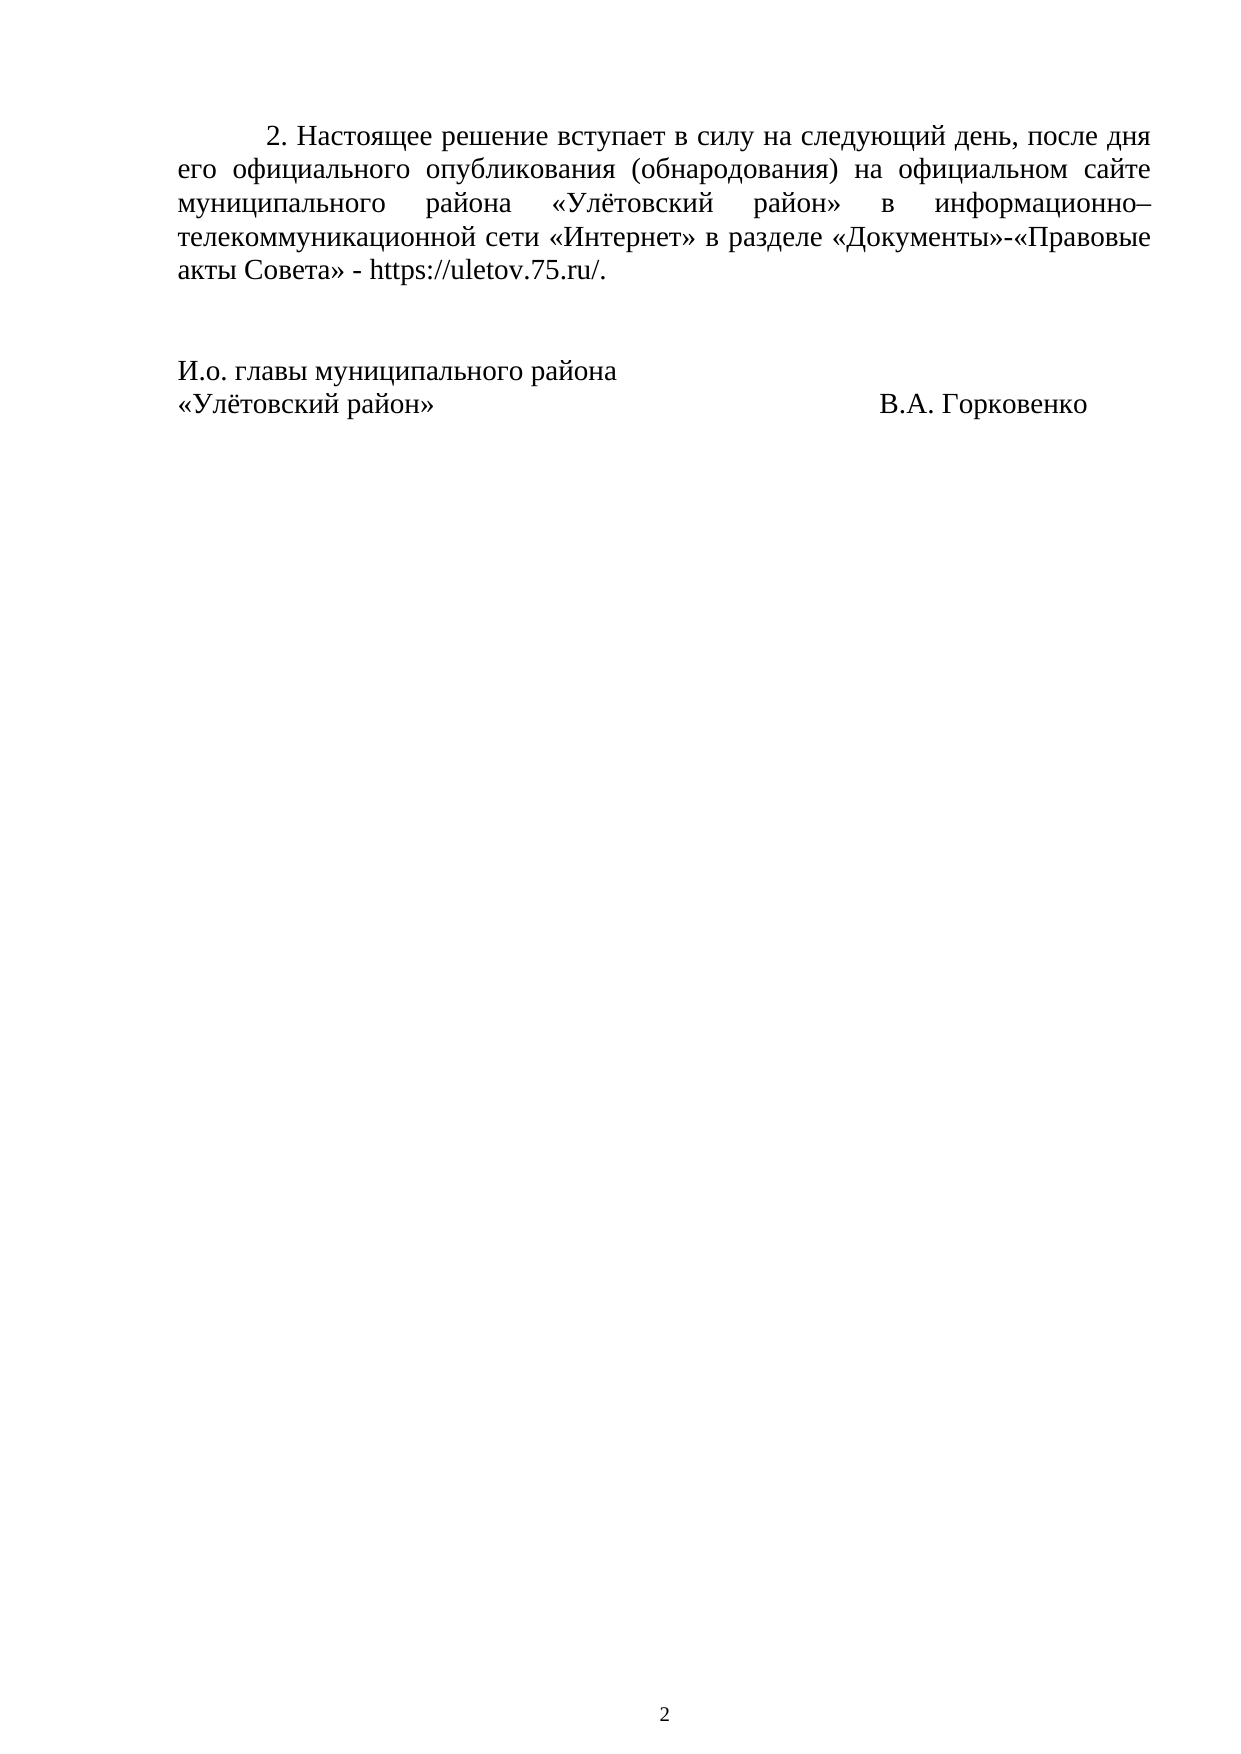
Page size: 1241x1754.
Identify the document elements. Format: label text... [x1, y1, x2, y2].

text 2. Настоящее решение вступает в силу на следующий день, после дня его официального опубликования (обнародования) на официальном сайте муниципального района «Улётовский район» в информационно–телекоммуникационной сети «Интернет» в разделе «Документы»-«Правовые акты Совета» - https://uletov.75.ru/. [177, 118, 1152, 286]
text «Улётовский район» В.А. Горковенко [177, 386, 1152, 420]
text И.о. главы муниципального района [177, 353, 1152, 386]
